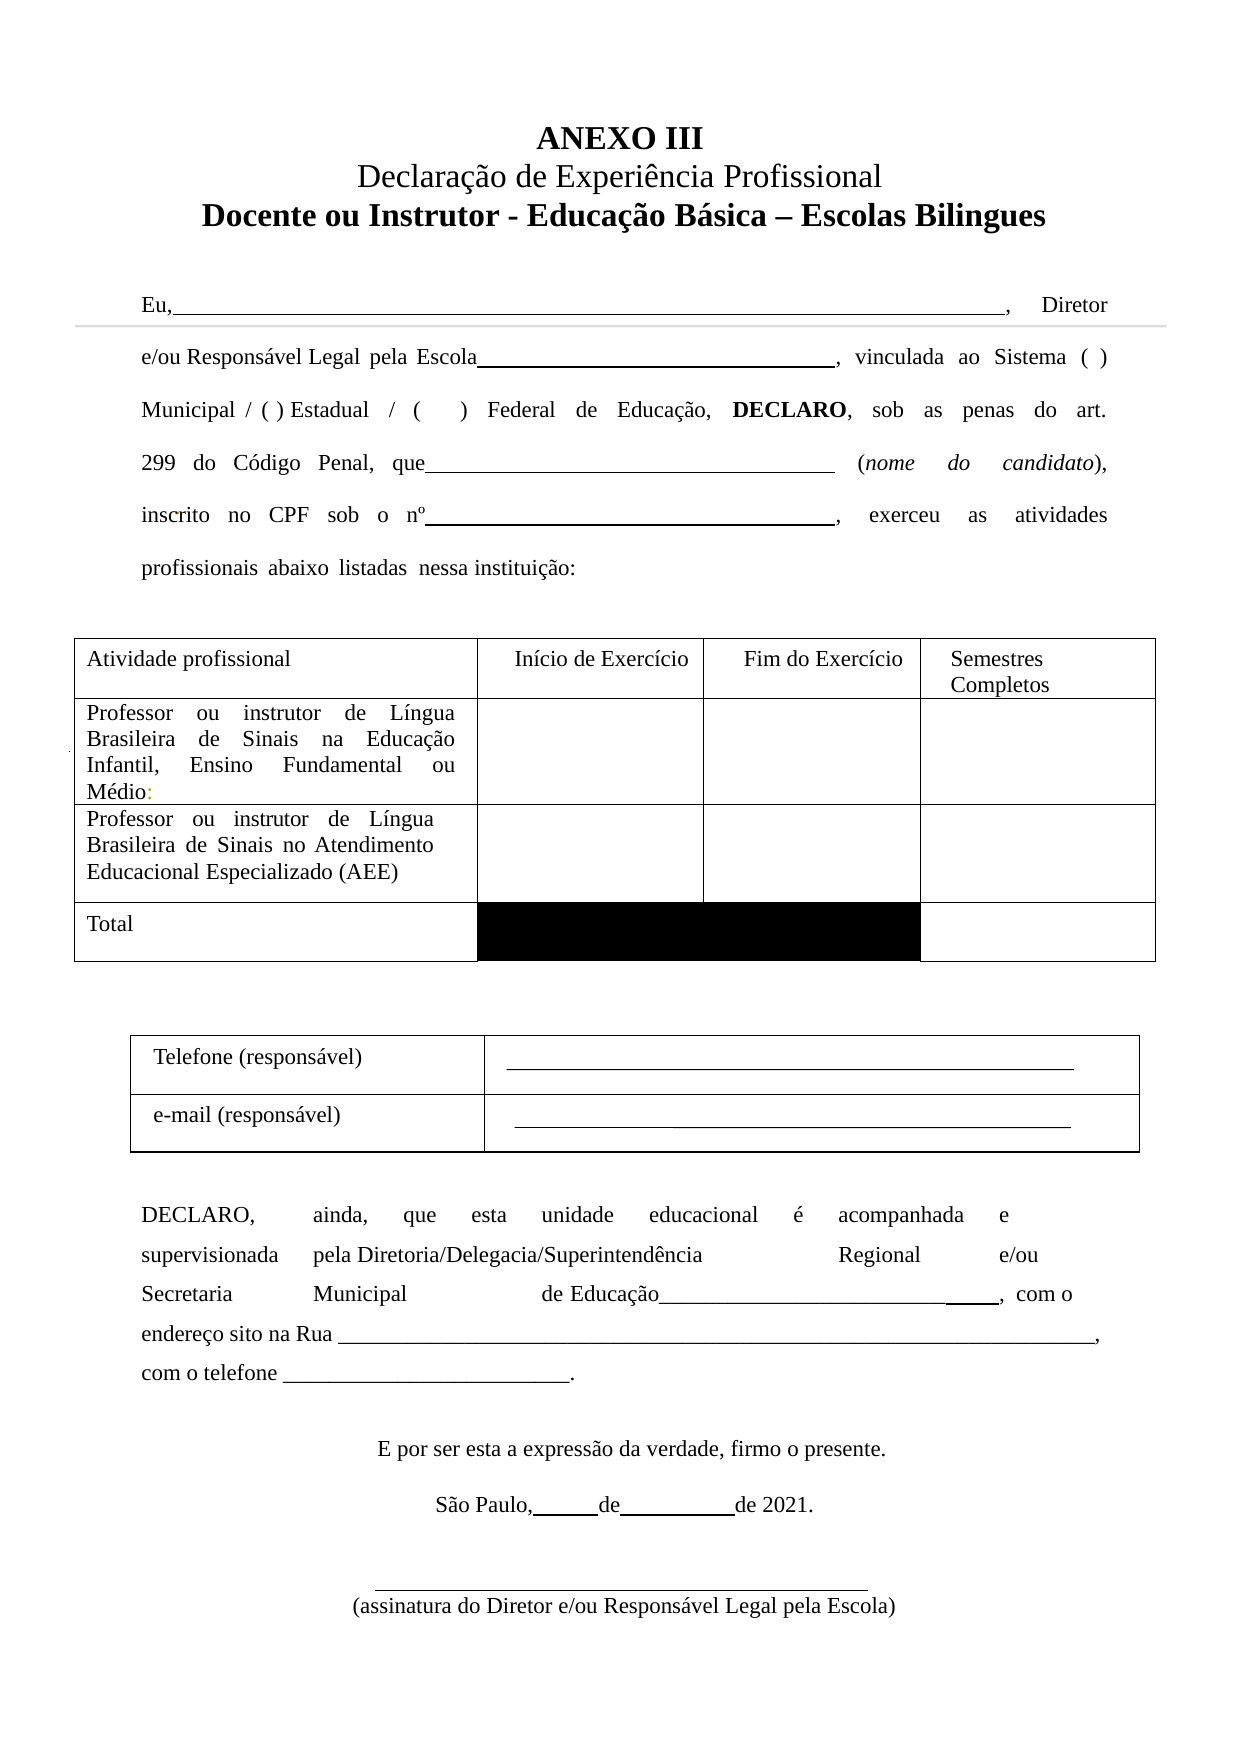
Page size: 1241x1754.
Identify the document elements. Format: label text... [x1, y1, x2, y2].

subtitle ANEXO III [127, 118, 1113, 156]
table_cell e-mail (responsável) [131, 1095, 484, 1151]
text DECLARO, ainda, que esta unidade educacional é acompanhada e supervisionada pela Diretoria/Delegacia/Superintendência Regional e/ou Secretaria Municipal de Educação_________________________ , com o endereço sito na Rua __________________________________________________________________, com o telefone _________________________. [141, 1202, 1106, 1386]
text Declaração de Experiência Profissional [127, 157, 1112, 195]
table_cell [485, 1095, 1139, 1151]
text E por ser esta a expressão da verdade, firmo o presente. [141, 1435, 1122, 1461]
table_header [485, 1036, 1139, 1093]
table_header Telefone (responsável) [131, 1036, 484, 1093]
text Eu, , Diretor e/ou Responsável Legal pela Escola , vinculada ao Sistema ( ) Municipal / ( ) Estadual / ( ) Federal de Educação, DECLARO, sob as penas do art. 299 do Código Penal, que (nome do candidato), inscrito no CPF sob o nº , exerceu as atividades profissionais abaixo listadas nessa instituição: [141, 291, 1107, 581]
subtitle Docente ou Instrutor - Educação Básica – Escolas Bilingues [127, 195, 1121, 233]
text (assinatura do Diretor e/ou Responsável Legal pela Escola) [127, 1589, 1121, 1618]
text São Paulo, de de 2021. [127, 1492, 1122, 1518]
